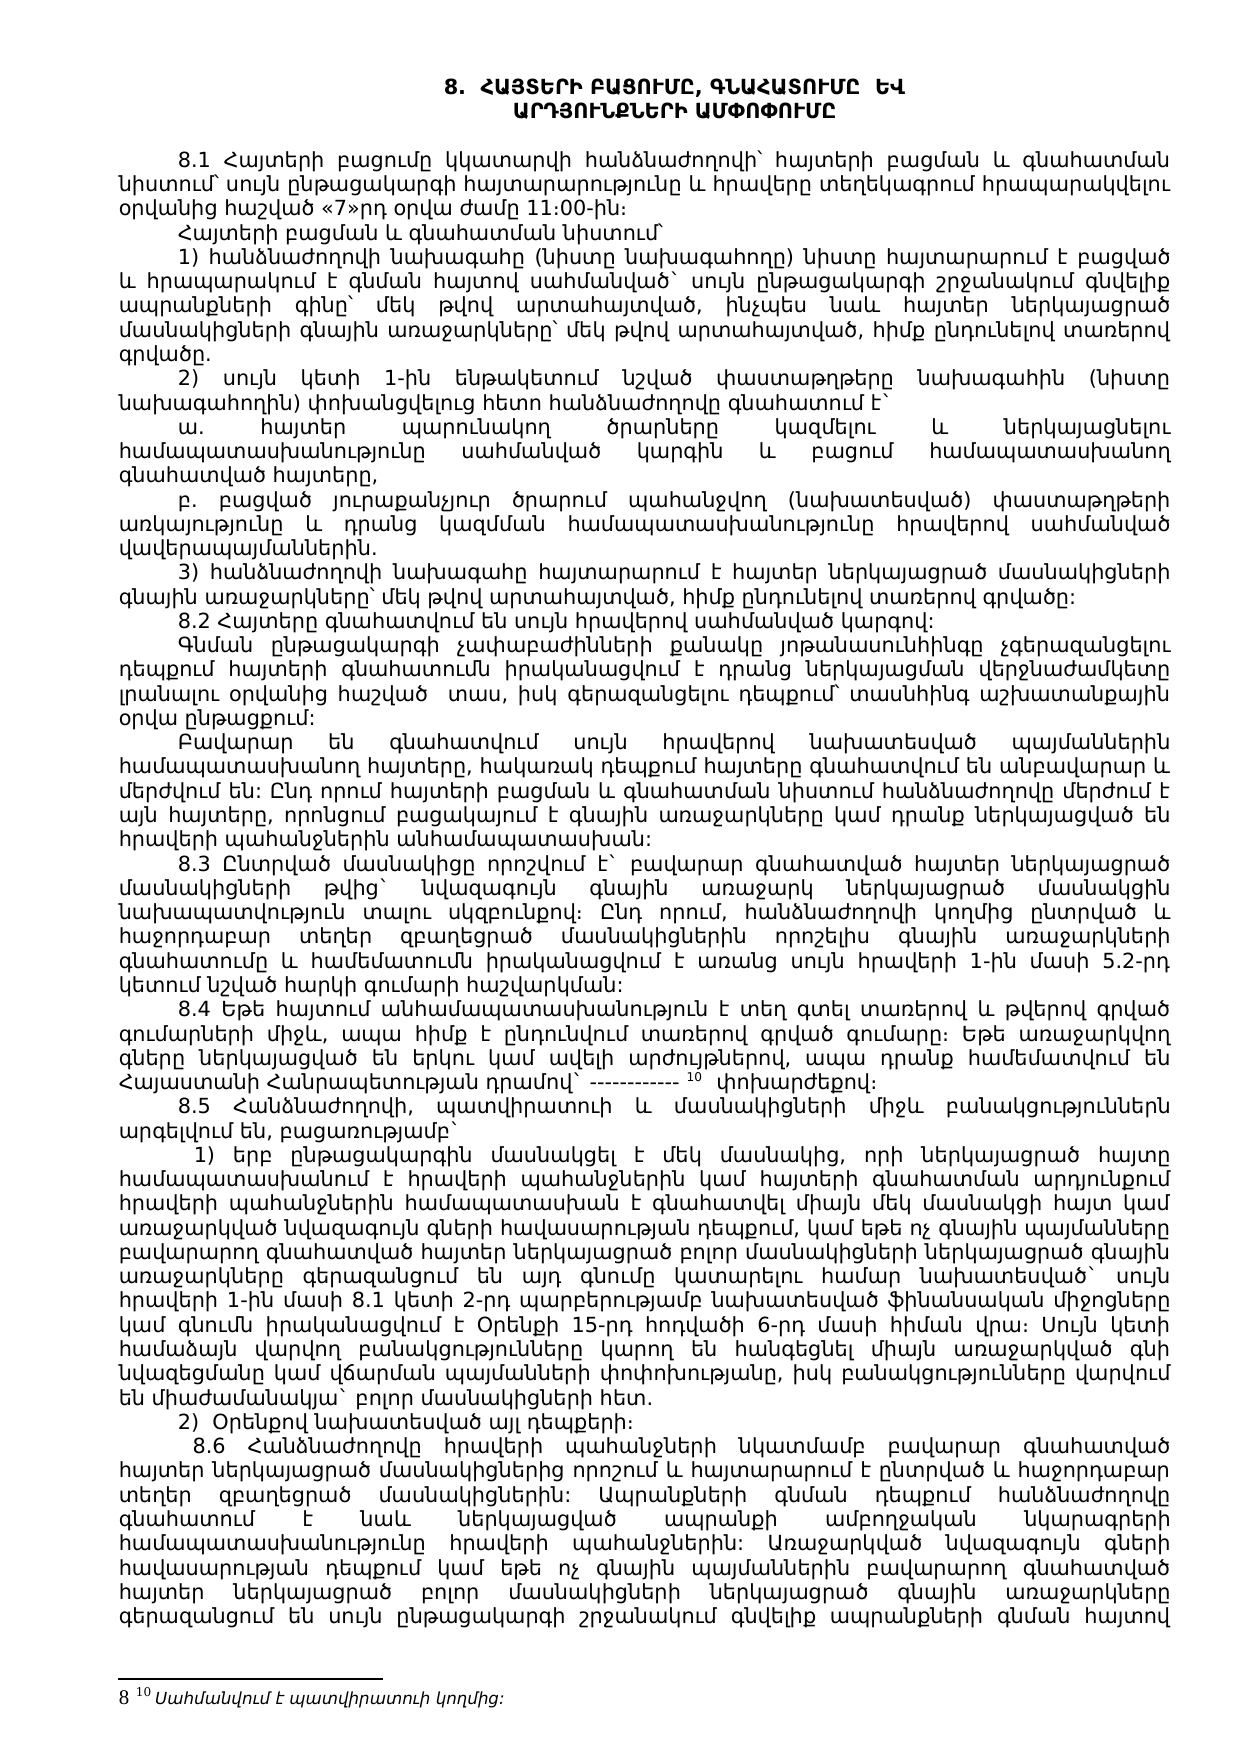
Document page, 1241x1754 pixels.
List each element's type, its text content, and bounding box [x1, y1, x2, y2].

text 8.3 Ընտրված մասնակիցը որոշվում է` բավարար գնահատված հայտեր ներկայացրած մասնակիցների թվից` նվազագույն գնային առաջարկ ներկայացրած մասնակցին նախապատվություն տալու սկզբունքով։ Ընդ որում, հանձնաժողովի կողմից ընտրված և հաջորդաբար տեղեր զբաղեցրած մասնակիցներին որոշելիս գնային առաջարկների գնահատումը և համեմատումն իրականացվում է առանց սույն հրավերի 1-ին մասի 5.2-րդ կետում նշված հարկի գումարի հաշվարկման: [118, 852, 1171, 997]
text ա. հայտեր պարունակող ծրարները կազմելու և ներկայացնելու համապատասխանությունը սահմանված կարգին և բացում համապատասխանող գնահատված հայտերը, [118, 415, 1171, 488]
text 1) հանձնաժողովի նախագահը (նիստը նախագահողը) նիստը հայտարարում է բացված և հրապարակում է գնման հայտով սահմանված` սույն ընթացակարգի շրջանակում գնվելիք ապրանքների գինը՝ մեկ թվով արտահայտված, ինչպես նաև հայտեր ներկայացրած մասնակիցների գնային առաջարկները՝ մեկ թվով արտահայտված, հիմք ընդունելով տառերով գրվածը. [118, 245, 1171, 366]
text 8.2 Հայտերը գնահատվում են սույն հրավերով սահմանված կարգով: [118, 609, 1171, 633]
text 8.5 Հանձնաժողովի, պատվիրատուի և մասնակիցների միջև բանակցություններն արգելվում են, բացառությամբ` [118, 1094, 1171, 1143]
text 8.4 Եթե հայտում անհամապատասխանություն է տեղ գտել տառերով և թվերով գրված գումարների միջև, ապա հիմք է ընդունվում տառերով գրված գումարը։ Եթե առաջարկվող գները ներկայացված են երկու կամ ավելի արժույթներով, ապա դրանք համեմատվում են Հայաստանի Հանրապետության դրամով` ------------ 10 փոխարժեքով։ [118, 997, 1171, 1094]
text ԱՐԴՅՈՒՆՔՆԵՐԻ ԱՄՓՈՓՈՒՄԸ [118, 99, 1171, 123]
text 1) երբ ընթացակարգին մասնակցել է մեկ մասնակից, որի ներկայացրած հայտը համապատասխանում է հրավերի պահանջներին կամ հայտերի գնահատման արդյունքում հրավերի պահանջներին համապատասխան է գնահատվել միայն մեկ մասնակցի հայտ կամ առաջարկված նվազագույն գների հավասարության դեպքում, կամ եթե ոչ գնային պայմանները բավարարող գնահատված հայտեր ներկայացրած բոլոր մասնակիցների ներկայացրած գնային առաջարկները գերազանցում են այդ գնումը կատարելու համար նախատեսված` սույն հրավերի 1-ին մասի 8.1 կետի 2-րդ պարբերությամբ նախատեսված ֆինանսական միջոցները կամ գնումն իրականացվում է Օրենքի 15-րդ հոդվածի 6-րդ մասի հիման վրա։ Սույն կետի համաձայն վարվող բանակցությունները կարող են հանգեցնել միայն առաջարկված գնի նվազեցմանը կամ վճարման պայմանների փոփոխությանը, իսկ բանակցությունները վարվում են միաժամանակյա` բոլոր մասնակիցների հետ. [118, 1143, 1171, 1410]
text Բավարար են գնահատվում սույն հրավերով նախատեսված պայմաններին համապատասխանող հայտերը, հակառակ դեպքում հայտերը գնահատվում են անբավարար և մերժվում են: Ընդ որում հայտերի բացման և գնահատման նիստում հանձնաժողովը մերժում է այն հայտերը, որոնցում բացակայում է գնային առաջարկները կամ դրանք ներկայացված են հրավերի պահանջներին անհամապատասխան: [118, 730, 1171, 852]
text 3) հանձնաժողովի նախագահը հայտարարում է հայտեր ներկայացրած մասնակիցների գնային առաջարկները՝ մեկ թվով արտահայտված, հիմք ընդունելով տառերով գրվածը: [118, 560, 1171, 609]
text Գնման ընթացակարգի չափաբաժինների քանակը յոթանասունհինգը չգերազանցելու դեպքում հայտերի գնահատումն իրականացվում է դրանց ներկայացման վերջնաժամկետը լրանալու օրվանից հաշված տաս, իսկ գերազանցելու դեպքում՝ տասնհինգ աշխատանքային օրվա ընթացքում: [118, 633, 1171, 730]
text 2) Օրենքով նախատեսված այլ դեպքերի։ [118, 1410, 1171, 1434]
text 2) սույն կետի 1-ին ենթակետում նշված փաստաթղթերը նախագահին (նիստը նախագահողին) փոխանցվելուց հետո հանձնաժողովը գնահատում է` [118, 366, 1171, 415]
text 8. ՀԱՅՏԵՐԻ ԲԱՑՈՒՄԸ, ԳՆԱՀԱՏՈՒՄԸ ԵՎ [118, 75, 1171, 99]
text բ. բացված յուրաքանչյուր ծրարում պահանջվող (նախատեսված) փաստաթղթերի առկայությունը և դրանց կազմման համապատասխանությունը հրավերով սահմանված վավերապայմաններին. [118, 488, 1171, 560]
text Հայտերի բացման և գնահատման նիստում՝ [118, 221, 1171, 245]
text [118, 1434, 1171, 1628]
text 8.1 Հայտերի բացումը կկատարվի հանձնաժողովի՝ հայտերի բացման և գնահատման նիստում՝ սույն ընթացակարգի հայտարարությունը և հրավերը տեղեկագրում հրապարակվելու օրվանից հաշված «7»րդ օրվա ժամը 11։00-ին։ [118, 148, 1171, 221]
